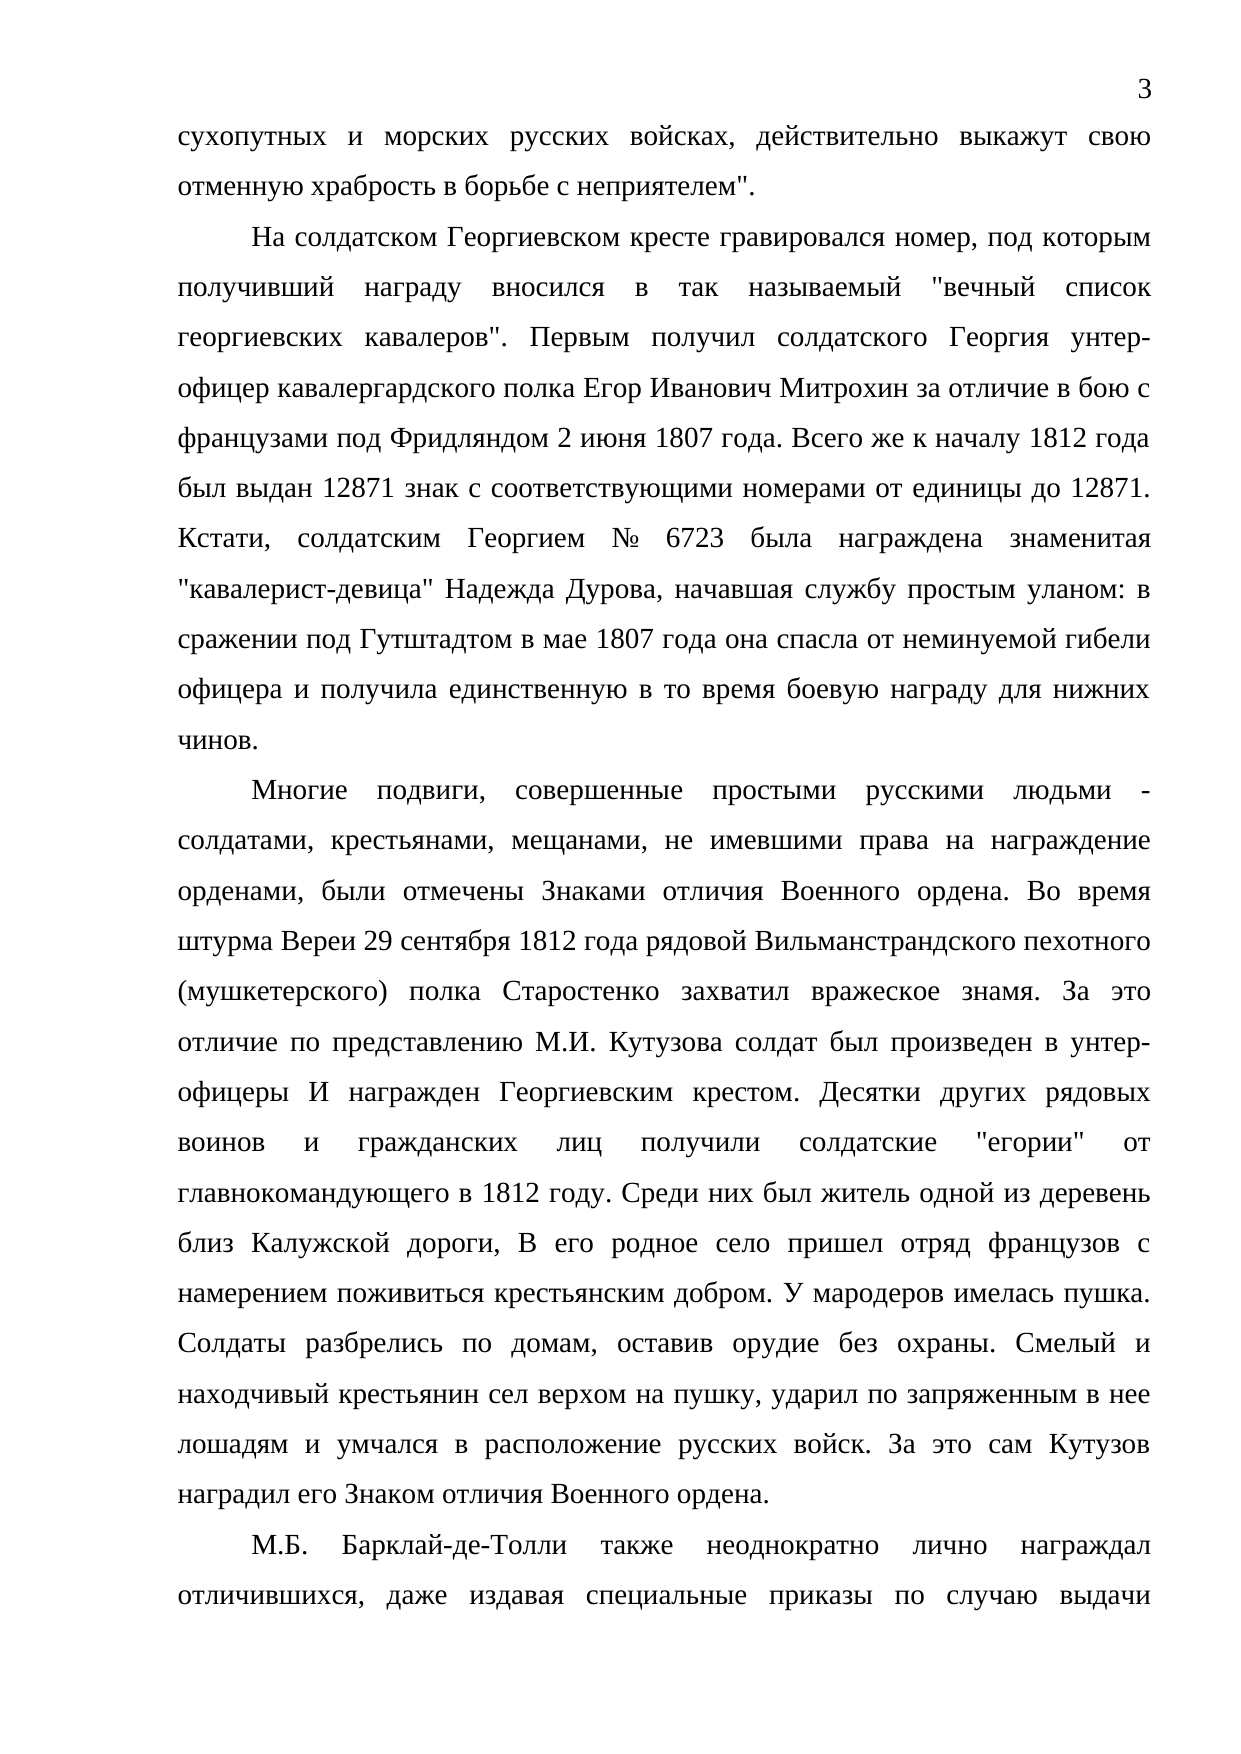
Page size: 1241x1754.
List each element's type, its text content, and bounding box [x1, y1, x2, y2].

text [177, 118, 1152, 202]
text На солдатском Георгиевском кресте гравировался номер, под которым получивший награду вносился в так называемый "вечный список георгиевских кавалеров". Первым получил солдатского Георгия унтер-офицер кавалергардского полка Егор Иванович Митрохин за отличие в бою с французами под Фридляндом 2 июня 1807 года. Всего же к началу 1812 года был выдан 12871 знак с соответствующими номерами от единицы до 12871. Кстати, солдатским Георгием № 6723 была награждена знаменитая "кавалерист-девица" Надежда Дурова, начавшая службу простым уланом: в сражении под Гутштадтом в мае 1807 года она спасла от неминуемой гибели офицера и получила единственную в то время боевую награду для нижних чинов. [177, 219, 1152, 755]
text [177, 1527, 1152, 1611]
text Многие подвиги, совершенные простыми русскими людьми - солдатами, крестьянами, мещанами, не имевшими права на награждение орденами, были отмечены Знаками отличия Военного ордена. Во время штурма Вереи 29 сентября 1812 года рядовой Вильманстрандского пехотного (мушкетерского) полка Старостенко захватил вражеское знамя. За это отличие по представлению М.И. Кутузова солдат был произведен в унтер-офицеры И награжден Георгиевским крестом. Десятки других рядовых воинов и гражданских лиц получили солдатские "егории" от главнокомандующего в 1812 году. Среди них был житель одной из деревень близ Калужской дороги, В его родное село пришел отряд французов с намерением поживиться крестьянским добром. У мародеров имелась пушка. Солдаты разбрелись по домам, оставив орудие без охраны. Смелый и находчивый крестьянин сел верхом на пушку, ударил по запряженным в нее лошадям и умчался в расположение русских войск. За это сам Кутузов наградил его Знаком отличия Военного ордена. [177, 772, 1152, 1510]
